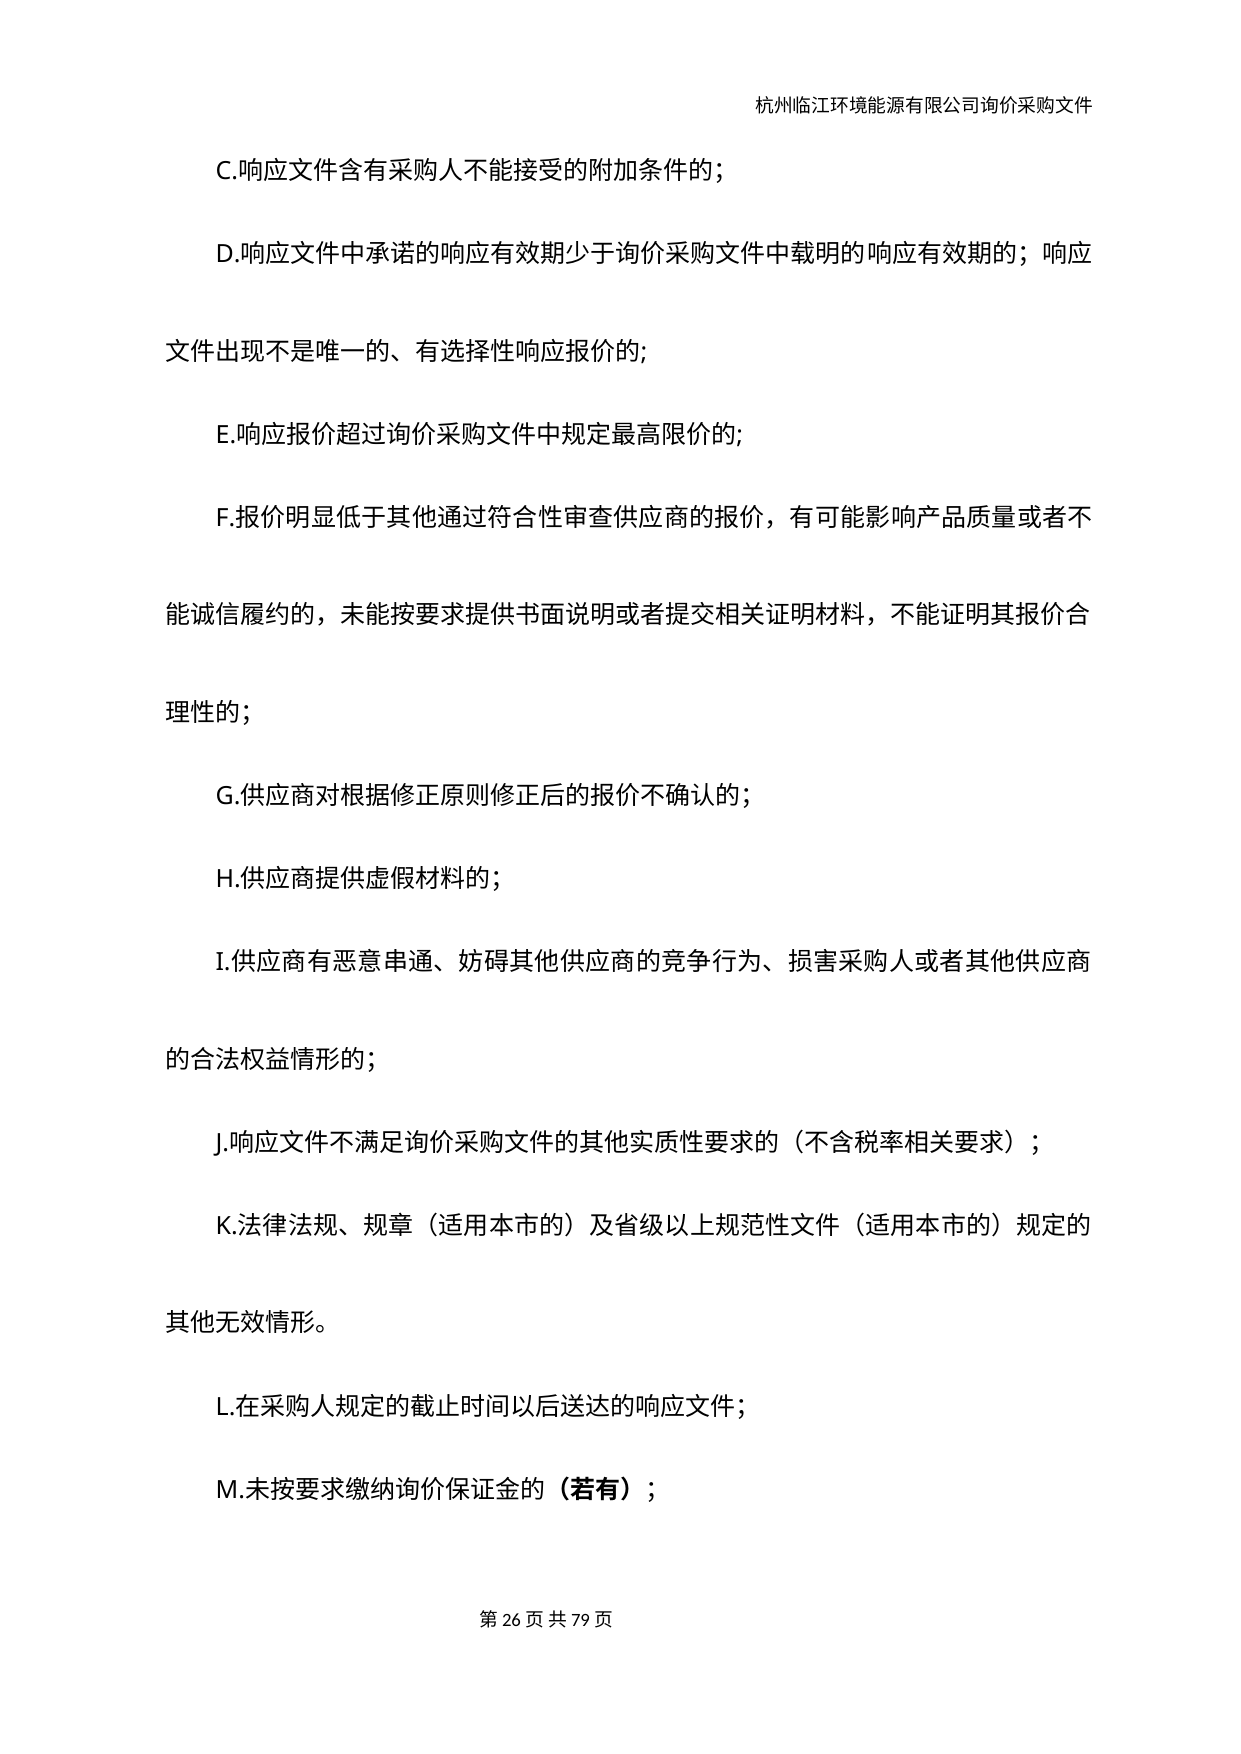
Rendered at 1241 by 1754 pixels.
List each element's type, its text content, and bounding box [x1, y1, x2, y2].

text K.法律法规、规章（适用本市的）及省级以上规范性文件（适用本市的）规定的其他无效情形。 [165, 1191, 1092, 1353]
text C.响应文件含有采购人不能接受的附加条件的； [165, 136, 1092, 201]
text M.未按要求缴纳询价保证金的（若有）； [165, 1455, 1092, 1520]
text I.供应商有恶意串通、妨碍其他供应商的竞争行为、损害采购人或者其他供应商的合法权益情形的； [165, 927, 1092, 1090]
text D.响应文件中承诺的响应有效期少于询价采购文件中载明的响应有效期的；响应文件出现不是唯一的、有选择性响应报价的; [165, 219, 1092, 382]
text G.供应商对根据修正原则修正后的报价不确认的； [165, 761, 1092, 826]
text E.响应报价超过询价采购文件中规定最高限价的; [165, 400, 1092, 465]
text F.报价明显低于其他通过符合性审查供应商的报价，有可能影响产品质量或者不能诚信履约的，未能按要求提供书面说明或者提交相关证明材料，不能证明其报价合理性的； [165, 483, 1092, 743]
text J.响应文件不满足询价采购文件的其他实质性要求的（不含税率相关要求）； [165, 1108, 1092, 1173]
text L.在采购人规定的截止时间以后送达的响应文件； [165, 1372, 1092, 1437]
text H.供应商提供虚假材料的； [165, 844, 1092, 909]
